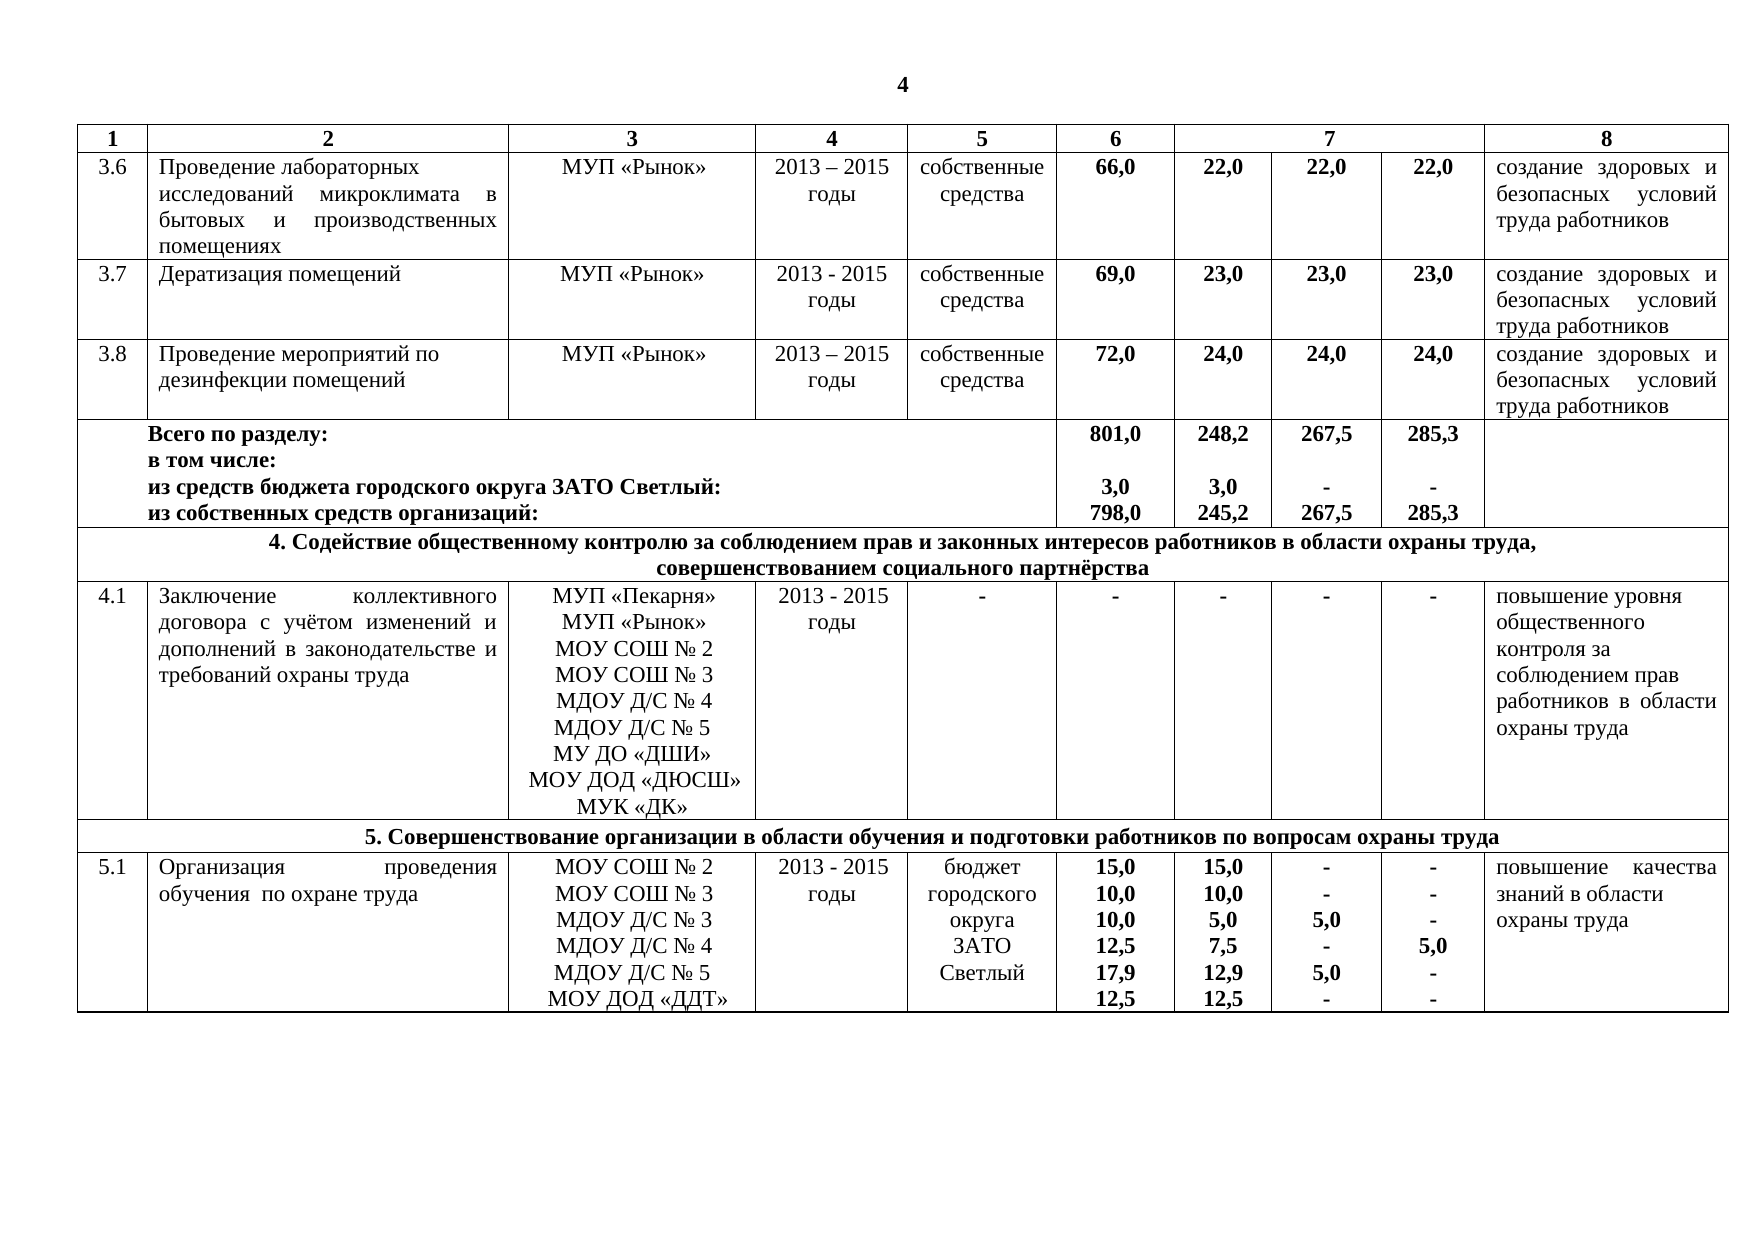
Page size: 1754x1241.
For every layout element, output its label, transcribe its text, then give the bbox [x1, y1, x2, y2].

table_cell 24,0 [1272, 340, 1381, 419]
table_cell 801,0 3,0 798,0 [1057, 420, 1174, 527]
table_cell 248,2 3,0 245,2 [1175, 420, 1271, 527]
table_cell Дератизация помещений [148, 260, 508, 339]
table_cell 3 [509, 125, 755, 152]
table_cell создание здоровых и безопасных условий труда работников [1485, 153, 1728, 259]
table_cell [908, 853, 1056, 1011]
table_cell создание здоровых и безопасных условий труда работников [1485, 340, 1728, 419]
table_cell МУП «Рынок» [509, 340, 755, 419]
table_cell 5.1 [78, 853, 147, 1011]
table_cell Проведение лабораторных исследований микроклимата в бытовых и производственных помещениях [148, 153, 508, 259]
table_cell 2013 - 2015 годы [756, 853, 907, 1011]
table_cell МУП «Пекарня» МУП «Рынок» МОУ СОШ № 2 МОУ СОШ № 3 МДОУ Д/С № 4 МДОУ Д/С № 5 МУ ДО «ДШИ» МОУ ДОД «ДЮСШ» МУК «ДК» [509, 582, 755, 819]
table_cell 267,5 - 267,5 [1272, 420, 1381, 527]
table_cell 2 [148, 125, 508, 152]
table_cell 15,0 10,0 5,0 7,5 12,9 12,5 10,0 12,5 [1175, 853, 1271, 1011]
table_cell [1485, 420, 1728, 527]
table_cell 66,0 [1057, 153, 1174, 259]
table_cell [1485, 853, 1728, 1011]
table_cell 24,0 [1382, 340, 1484, 419]
table_cell повышение уровня общественного контроля за соблюдением прав работников в области охраны труда [1485, 582, 1728, 819]
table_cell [148, 853, 508, 1011]
table_cell 4.1 [78, 582, 147, 819]
table_cell - [908, 582, 1056, 819]
table_cell 72,0 [1057, 340, 1174, 419]
table_cell МУП «Рынок» [509, 260, 755, 339]
table_cell 2013 - 2015 годы [756, 260, 907, 339]
table_cell 2013 - 2015 годы [756, 582, 907, 819]
table_cell - [1272, 582, 1381, 819]
table_cell 5. Совершенствование организации в области обучения и подготовки работников по вопросам охраны труда [78, 820, 1728, 852]
table_cell - [1057, 582, 1174, 819]
table_cell 23,0 [1382, 260, 1484, 339]
table_cell создание здоровых и безопасных условий труда работников [1485, 260, 1728, 339]
table_cell 2013 – 2015 годы [756, 340, 907, 419]
table_cell МУП «Рынок» [509, 153, 755, 259]
table_header 4 [78, 71, 1728, 123]
table_cell - [1175, 582, 1271, 819]
table_cell 3.7 [78, 260, 147, 339]
table_cell собственные средства [908, 340, 1056, 419]
table_cell 7 [1175, 125, 1484, 152]
table_cell 24,0 [1175, 340, 1271, 419]
table_cell Заключение коллективного договора с учётом изменений и дополнений в законодательстве и требований охраны труда [148, 582, 508, 819]
table_cell Всего по разделу: в том числе: из средств бюджета городского округа ЗАТО Светлый: из собственных средств организаций: [78, 420, 1056, 527]
table_cell 15,0 10,0 10,0 12,5 17,9 12,5 10,0 12,5 [1057, 853, 1174, 1011]
table_cell 4. Содействие общественному контролю за соблюдением прав и законных интересов работников в области охраны труда, совершенствованием социального партнёрства [78, 528, 1728, 581]
table_cell - - 5,0 - 5,0 - - - [1272, 853, 1381, 1011]
table_cell - [1382, 582, 1484, 819]
table_cell МОУ СОШ № 2 МОУ СОШ № 3 МДОУ Д/С № 3 МДОУ Д/С № 4 МДОУ Д/С № 5 МОУ ДОД «ДДТ» МОУ ДОД «ДЮСШ» МУ ДО «ДШИ» [509, 853, 755, 1011]
table_cell собственные средства [908, 153, 1056, 259]
table_cell 2013 – 2015 годы [756, 153, 907, 259]
table_cell 1 [78, 125, 147, 152]
table_cell 23,0 [1175, 260, 1271, 339]
table_cell собственные средства [908, 260, 1056, 339]
table_cell Проведение мероприятий по дезинфекции помещений [148, 340, 508, 419]
table_cell 8 [1485, 125, 1728, 152]
table_cell 3.8 [78, 340, 147, 419]
table_cell 22,0 [1272, 153, 1381, 259]
table_cell 4 [756, 125, 907, 152]
table_cell 22,0 [1175, 153, 1271, 259]
table_cell 3.6 [78, 153, 147, 259]
table_cell 5 [908, 125, 1056, 152]
table_cell 23,0 [1272, 260, 1381, 339]
table_cell 22,0 [1382, 153, 1484, 259]
table_cell 285,3 - 285,3 [1382, 420, 1484, 527]
table_cell 6 [1057, 125, 1174, 152]
table_cell - - - 5,0 - - - - [1382, 853, 1484, 1011]
table_cell 69,0 [1057, 260, 1174, 339]
